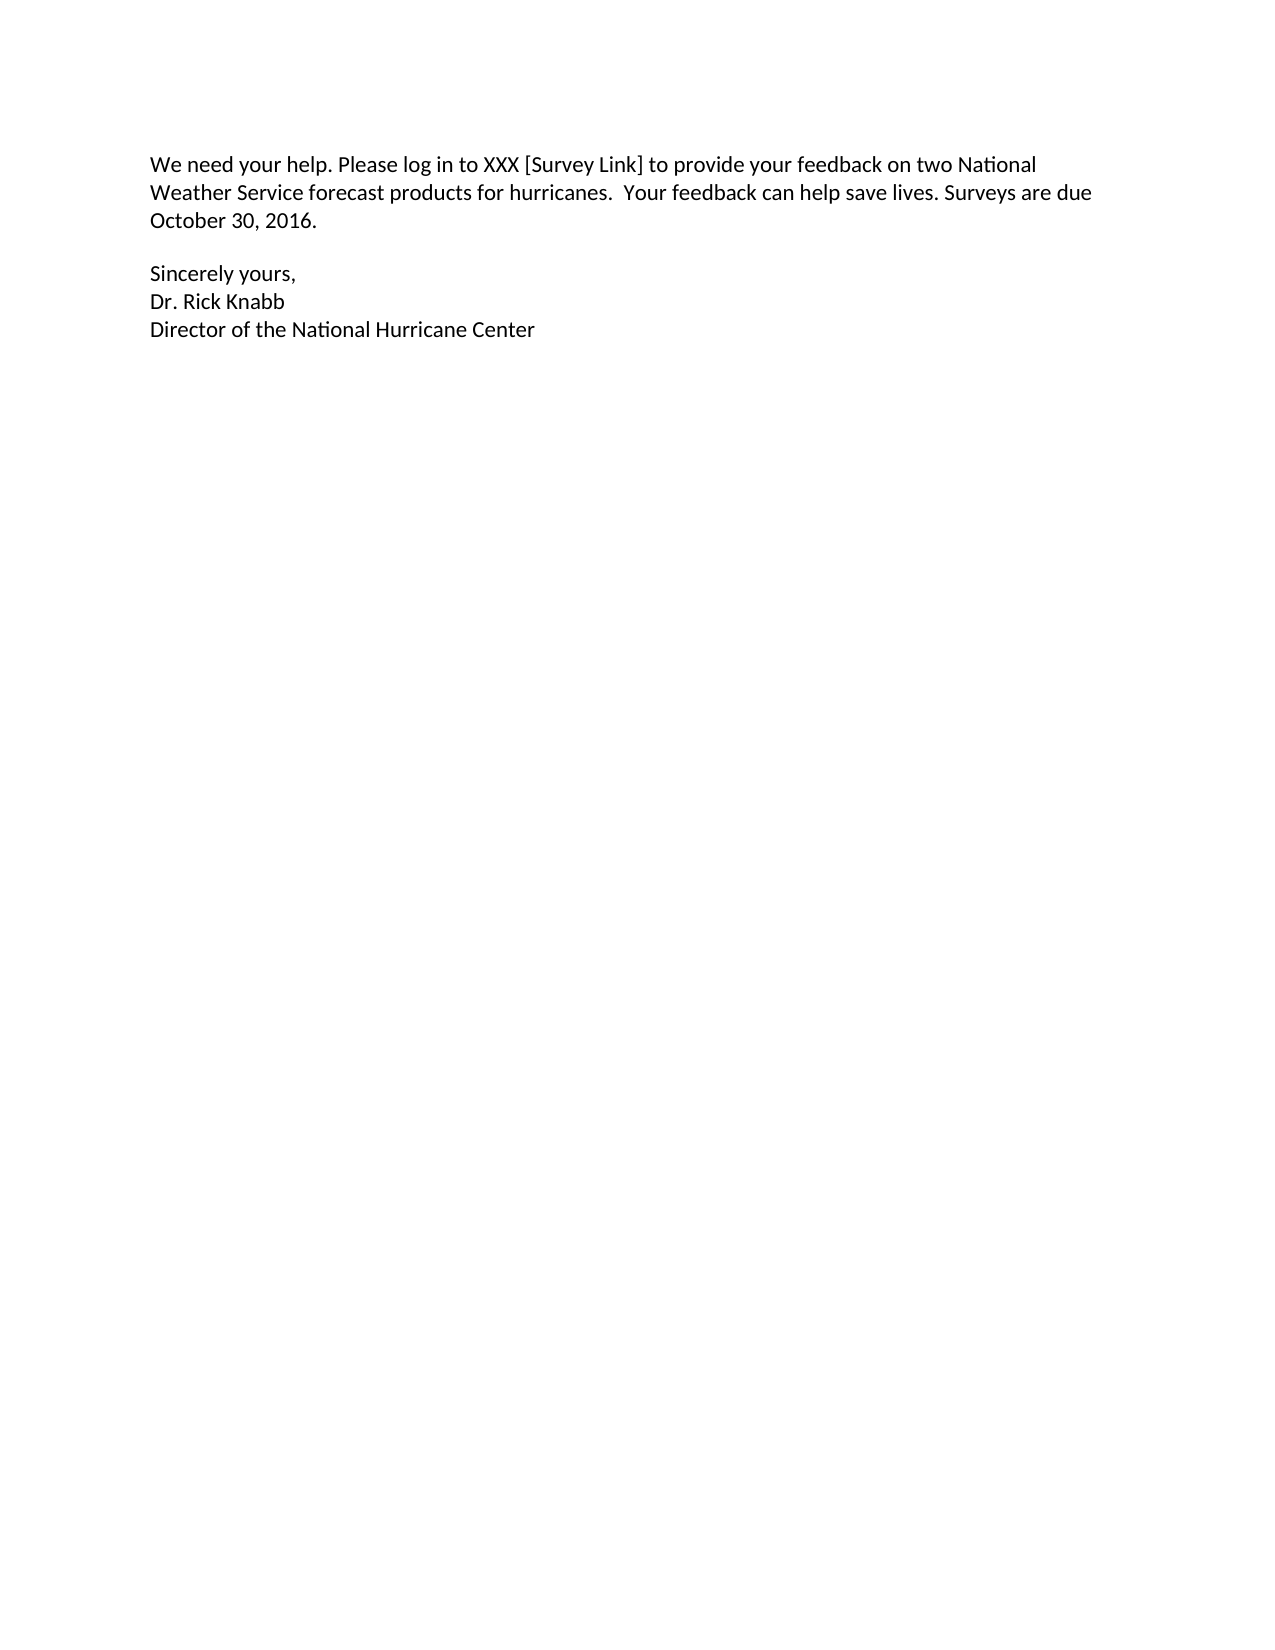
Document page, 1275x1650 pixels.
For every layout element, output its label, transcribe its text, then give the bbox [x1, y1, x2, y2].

text Sincerely yours, [150, 259, 1125, 287]
text Dr. Rick Knabb [150, 287, 1125, 316]
text Director of the National Hurricane Center [150, 316, 1125, 343]
text We need your help. Please log in to XXX [Survey Link] to provide your feedback on two National Weather Service forecast products for hurricanes. Your feedback can help save lives. Surveys are due October 30, 2016. [150, 150, 1125, 234]
